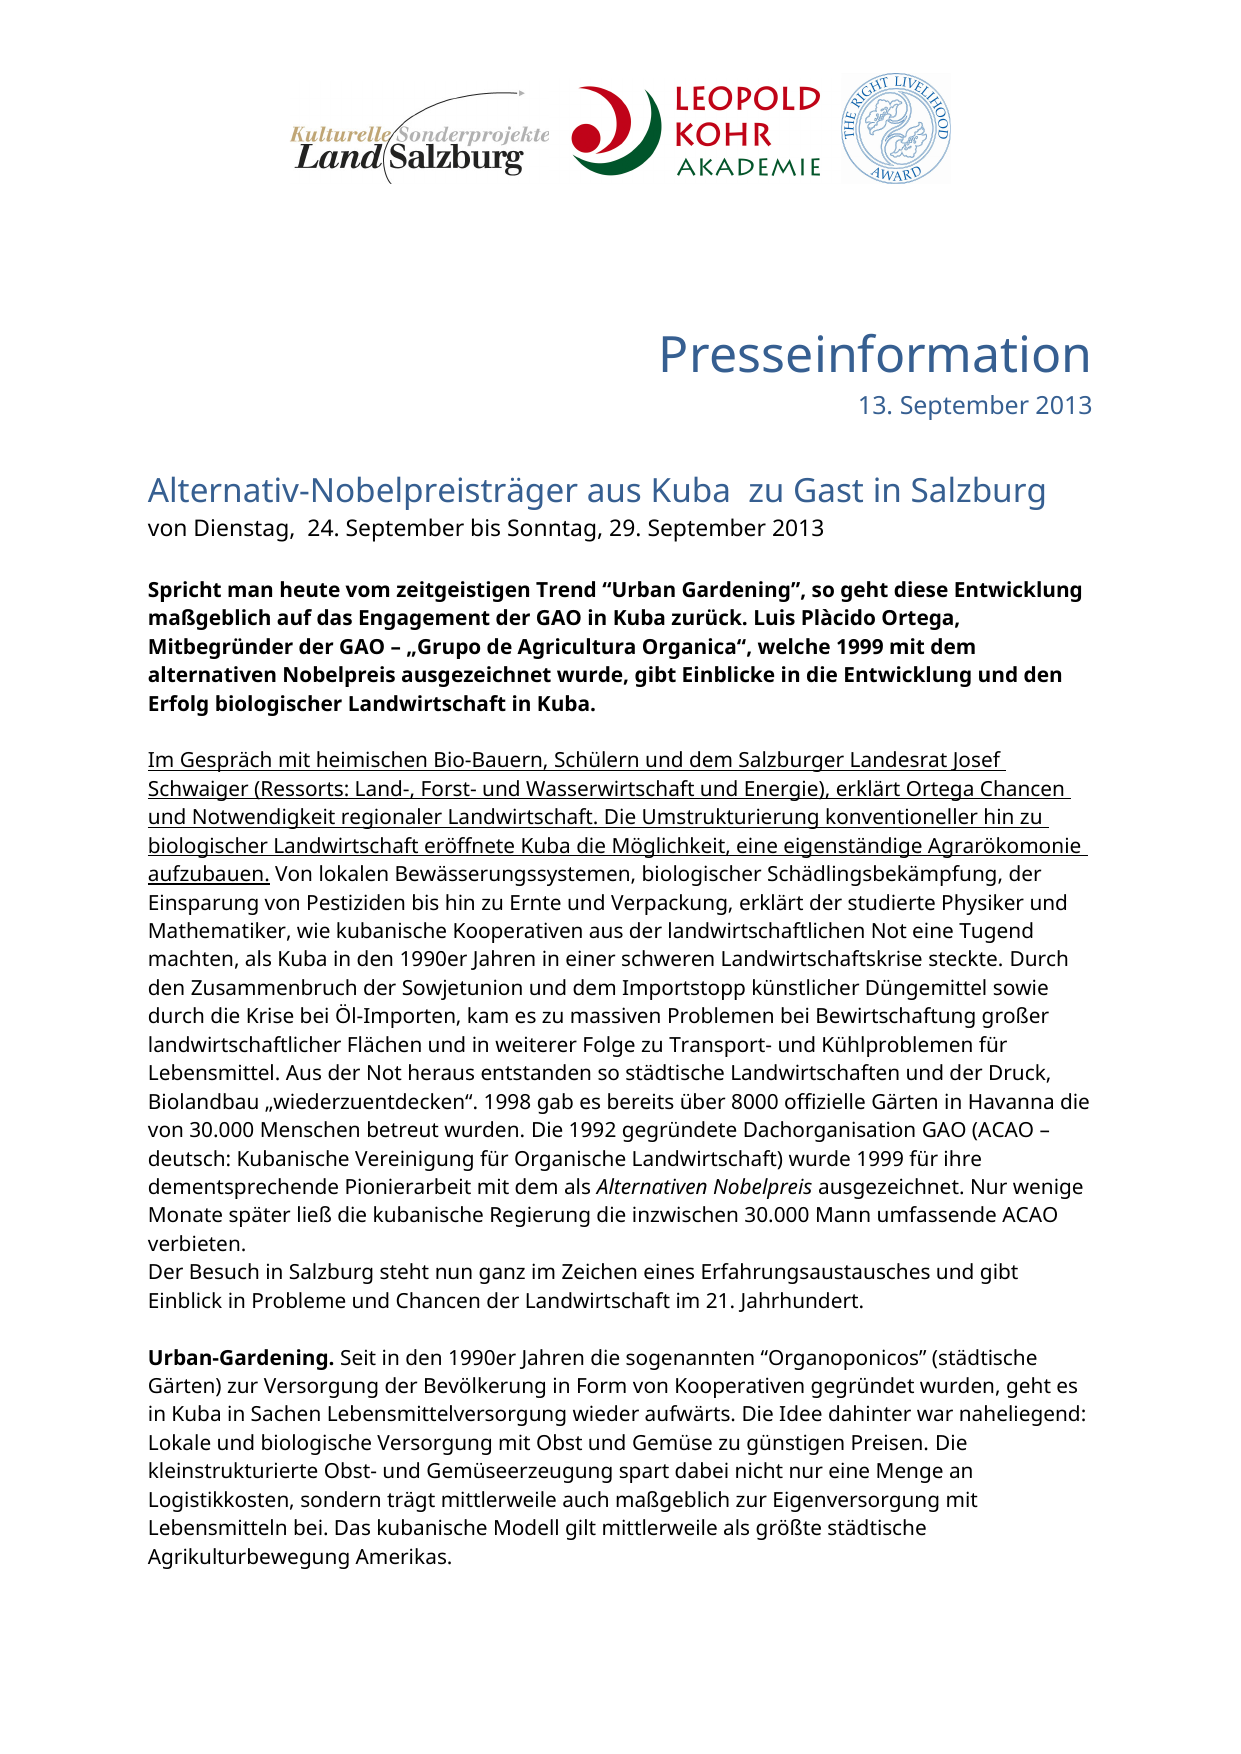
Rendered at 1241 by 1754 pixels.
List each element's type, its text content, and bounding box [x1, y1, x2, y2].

text Spricht man heute vom zeitgeistigen Trend “Urban Gardening”, so geht diese Entwicklung maßgeblich auf das Engagement der GAO in Kuba zurück. Luis Plàcido Ortega, Mitbegründer der GAO – „Grupo de Agricultura Organica“, welche 1999 mit dem alternativen Nobelpreis ausgezeichnet wurde, gibt Einblicke in die Entwicklung und den Erfolg biologischer Landwirtschaft in Kuba. [148, 575, 1093, 717]
text Urban-Gardening. Seit in den 1990er Jahren die sogenannten “Organoponicos” (städtische Gärten) zur Versorgung der Bevölkerung in Form von Kooperativen gegründet wurden, geht es in Kuba in Sachen Lebensmittelversorgung wieder aufwärts. Die Idee dahinter war naheliegend: Lokale und biologische Versorgung mit Obst und Gemüse zu günstigen Preisen. Die kleinstrukturierte Obst- und Gemüseerzeugung spart dabei nicht nur eine Menge an Logistikkosten, sondern trägt mittlerweile auch maßgeblich zur Eigenversorgung mit Lebensmitteln bei. Das kubanische Modell gilt mittlerweile als größte städtische Agrikulturbewegung Amerikas. [148, 1343, 1093, 1570]
picture [289, 73, 951, 184]
text Im Gespräch mit heimischen Bio-Bauern, Schülern und dem Salzburger Landesrat Josef Schwaiger (Ressorts: Land-, Forst- und Wasserwirtschaft und Energie), erklärt Ortega Chancen und Notwendigkeit regionaler Landwirtschaft. Die Umstrukturierung konventioneller hin zu biologischer Landwirtschaft eröffnete Kuba die Möglichkeit, eine eigenständige Agrarökomonie aufzubauen. Von lokalen Bewässerungssystemen, biologischer Schädlingsbekämpfung, der Einsparung von Pestiziden bis hin zu Ernte und Verpackung, erklärt der studierte Physiker und Mathematiker, wie kubanische Kooperativen aus der landwirtschaftlichen Not eine Tugend machten, als Kuba in den 1990er Jahren in einer schweren Landwirtschaftskrise steckte. Durch den Zusammenbruch der Sowjetunion und dem Importstopp künstlicher Düngemittel sowie durch die Krise bei Öl-Importen, kam es zu massiven Problemen bei Bewirtschaftung großer landwirtschaftlicher Flächen und in weiterer Folge zu Transport- und Kühlproblemen für Lebensmittel. Aus der Not heraus entstanden so städtische Landwirtschaften und der Druck, Biolandbau „wiederzuentdecken“. 1998 gab es bereits über 8000 offizielle Gärten in Havanna die von 30.000 Menschen betreut wurden. Die 1992 gegründete Dachorganisation GAO (ACAO – deutsch: Kubanische Vereinigung für Organische Landwirtschaft) wurde 1999 für ihre dementsprechende Pionierarbeit mit dem als Alternativen Nobelpreis ausgezeichnet. Nur wenige Monate später ließ die kubanische Regierung die inzwischen 30.000 Mann umfassende ACAO verbieten. [148, 746, 1093, 1257]
text Presseinformation [148, 319, 1093, 387]
text Der Besuch in Salzburg steht nun ganz im Zeichen eines Erfahrungsaustausches und gibt Einblick in Probleme und Chancen der Landwirtschaft im 21. Jahrhundert. [148, 1257, 1093, 1314]
text 13. September 2013 [148, 387, 1093, 422]
text Alternativ-Nobelpreisträger aus Kuba zu Gast in Salzburg [148, 467, 1093, 512]
text von Dienstag, 24. September bis Sonntag, 29. September 2013 [148, 512, 1093, 544]
